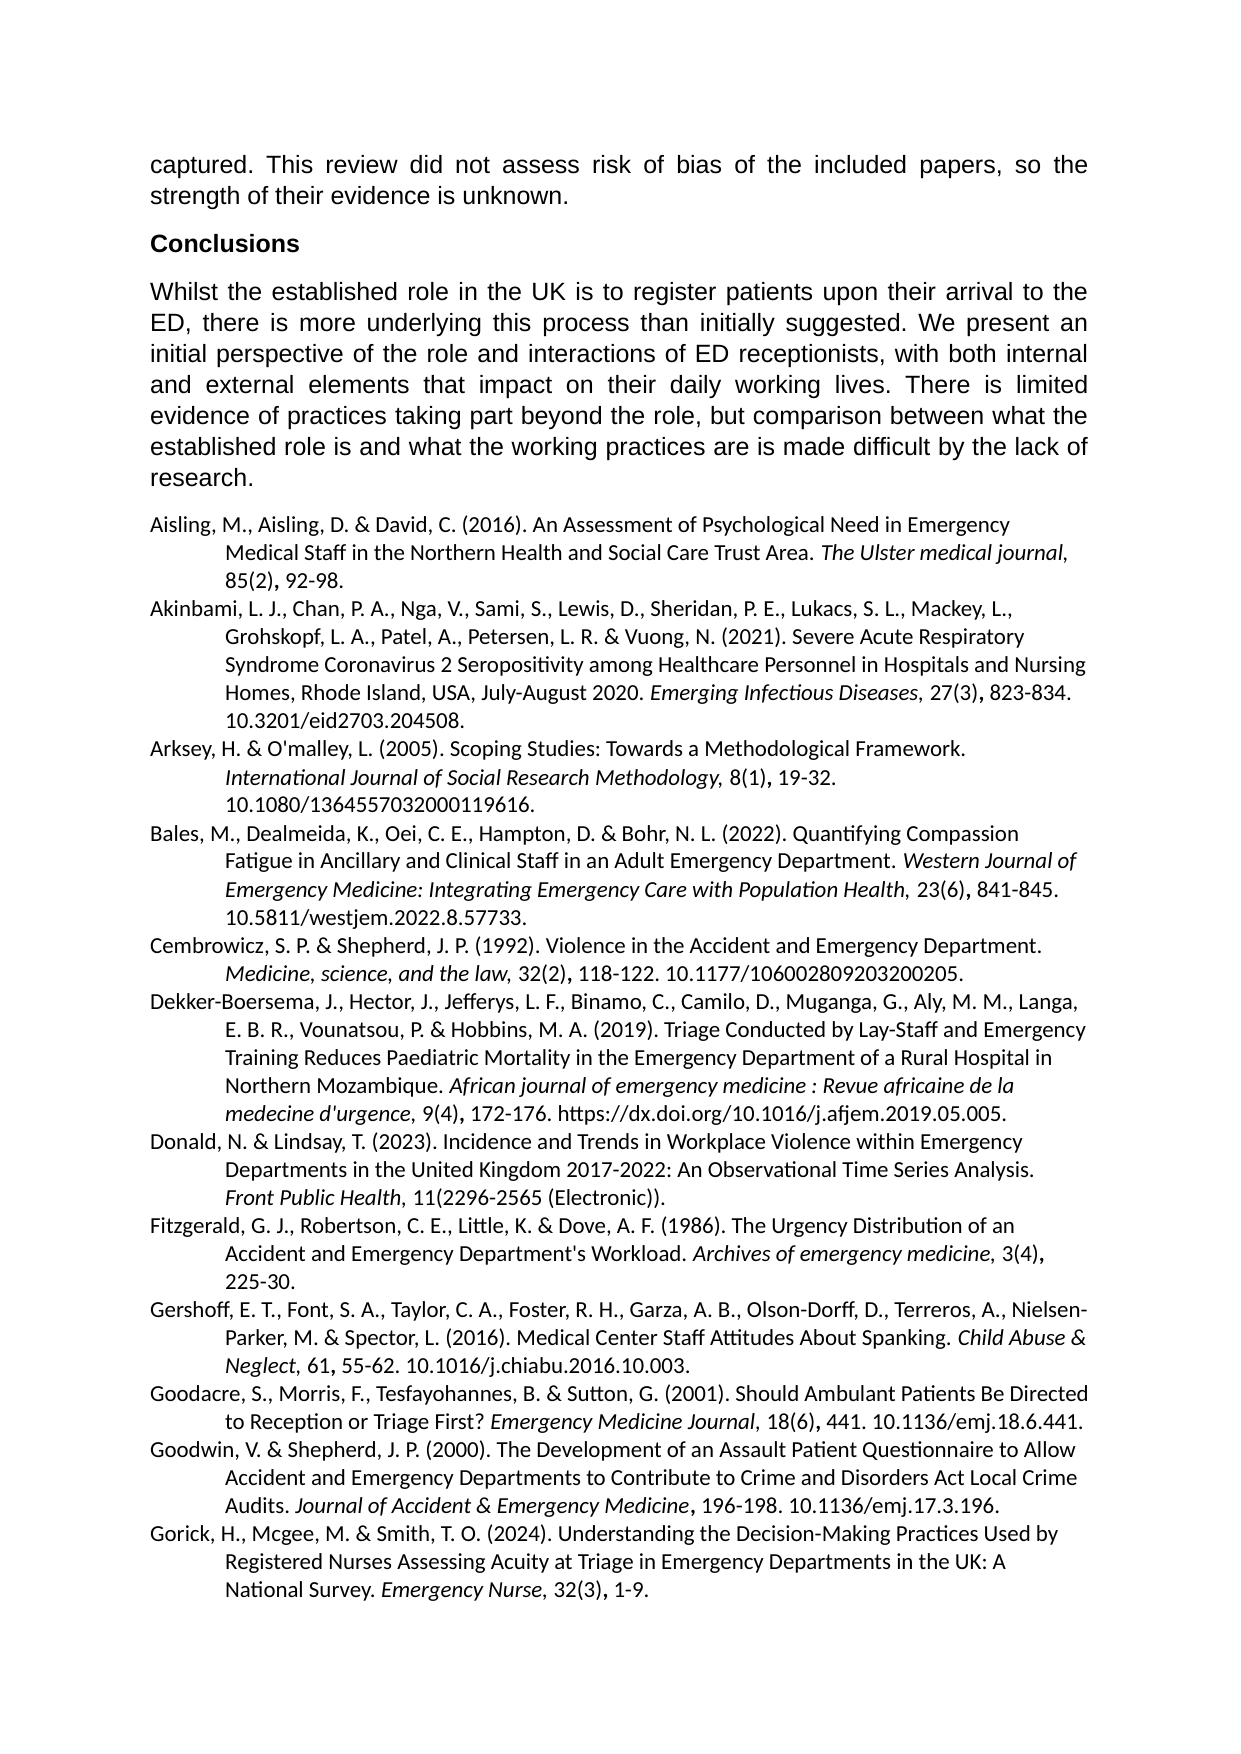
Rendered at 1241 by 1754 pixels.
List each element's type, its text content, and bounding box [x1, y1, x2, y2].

text Akinbami, L. J., Chan, P. A., Nga, V., Sami, S., Lewis, D., Sheridan, P. E., Lukacs, S. L., Mackey, L., Grohskopf, L. A., Patel, A., Petersen, L. R. & Vuong, N. (2021). Severe Acute Respiratory Syndrome Coronavirus 2 Seropositivity among Healthcare Personnel in Hospitals and Nursing Homes, Rhode Island, USA, July-August 2020. Emerging Infectious Diseases, 27(3), 823-834. 10.3201/eid2703.204508. [150, 594, 1090, 734]
text Gorick, H., Mcgee, M. & Smith, T. O. (2024). Understanding the Decision-Making Practices Used by Registered Nurses Assessing Acuity at Triage in Emergency Departments in the UK: A National Survey. Emergency Nurse, 32(3), 1-9. [150, 1519, 1090, 1603]
text Aisling, M., Aisling, D. & David, C. (2016). An Assessment of Psychological Need in Emergency Medical Staff in the Northern Health and Social Care Trust Area. The Ulster medical journal, 85(2), 92-98. [150, 510, 1090, 594]
text Gershoff, E. T., Font, S. A., Taylor, C. A., Foster, R. H., Garza, A. B., Olson-Dorff, D., Terreros, A., Nielsen-Parker, M. & Spector, L. (2016). Medical Center Staff Attitudes About Spanking. Child Abuse & Neglect, 61, 55-62. 10.1016/j.chiabu.2016.10.003. [150, 1295, 1090, 1379]
text Arksey, H. & O'malley, L. (2005). Scoping Studies: Towards a Methodological Framework. International Journal of Social Research Methodology, 8(1), 19-32. 10.1080/1364557032000119616. [150, 734, 1090, 819]
text Goodacre, S., Morris, F., Tesfayohannes, B. & Sutton, G. (2001). Should Ambulant Patients Be Directed to Reception or Triage First? Emergency Medicine Journal, 18(6), 441. 10.1136/emj.18.6.441. [150, 1379, 1090, 1435]
text Bales, M., Dealmeida, K., Oei, C. E., Hampton, D. & Bohr, N. L. (2022). Quantifying Compassion Fatigue in Ancillary and Clinical Staff in an Adult Emergency Department. Western Journal of Emergency Medicine: Integrating Emergency Care with Population Health, 23(6), 841-845. 10.5811/westjem.2022.8.57733. [150, 819, 1090, 931]
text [150, 150, 1090, 210]
text Goodwin, V. & Shepherd, J. P. (2000). The Development of an Assault Patient Questionnaire to Allow Accident and Emergency Departments to Contribute to Crime and Disorders Act Local Crime Audits. Journal of Accident & Emergency Medicine, 196-198. 10.1136/emj.17.3.196. [150, 1435, 1090, 1519]
text Whilst the established role in the UK is to register patients upon their arrival to the ED, there is more underlying this process than initially suggested. We present an initial perspective of the role and interactions of ED receptionists, with both internal and external elements that impact on their daily working lives. There is limited evidence of practices taking part beyond the role, but comparison between what the established role is and what the working practices are is made difficult by the lack of research. [150, 276, 1090, 491]
text Fitzgerald, G. J., Robertson, C. E., Little, K. & Dove, A. F. (1986). The Urgency Distribution of an Accident and Emergency Department's Workload. Archives of emergency medicine, 3(4), 225-30. [150, 1211, 1090, 1295]
text Conclusions [150, 229, 1090, 257]
text Donald, N. & Lindsay, T. (2023). Incidence and Trends in Workplace Violence within Emergency Departments in the United Kingdom 2017-2022: An Observational Time Series Analysis. Front Public Health, 11(2296-2565 (Electronic)). [150, 1127, 1090, 1211]
text Cembrowicz, S. P. & Shepherd, J. P. (1992). Violence in the Accident and Emergency Department. Medicine, science, and the law, 32(2), 118-122. 10.1177/106002809203200205. [150, 931, 1090, 987]
text Dekker-Boersema, J., Hector, J., Jefferys, L. F., Binamo, C., Camilo, D., Muganga, G., Aly, M. M., Langa, E. B. R., Vounatsou, P. & Hobbins, M. A. (2019). Triage Conducted by Lay-Staff and Emergency Training Reduces Paediatric Mortality in the Emergency Department of a Rural Hospital in Northern Mozambique. African journal of emergency medicine : Revue africaine de la medecine d'urgence, 9(4), 172-176. https://dx.doi.org/10.1016/j.afjem.2019.05.005. [150, 987, 1090, 1127]
